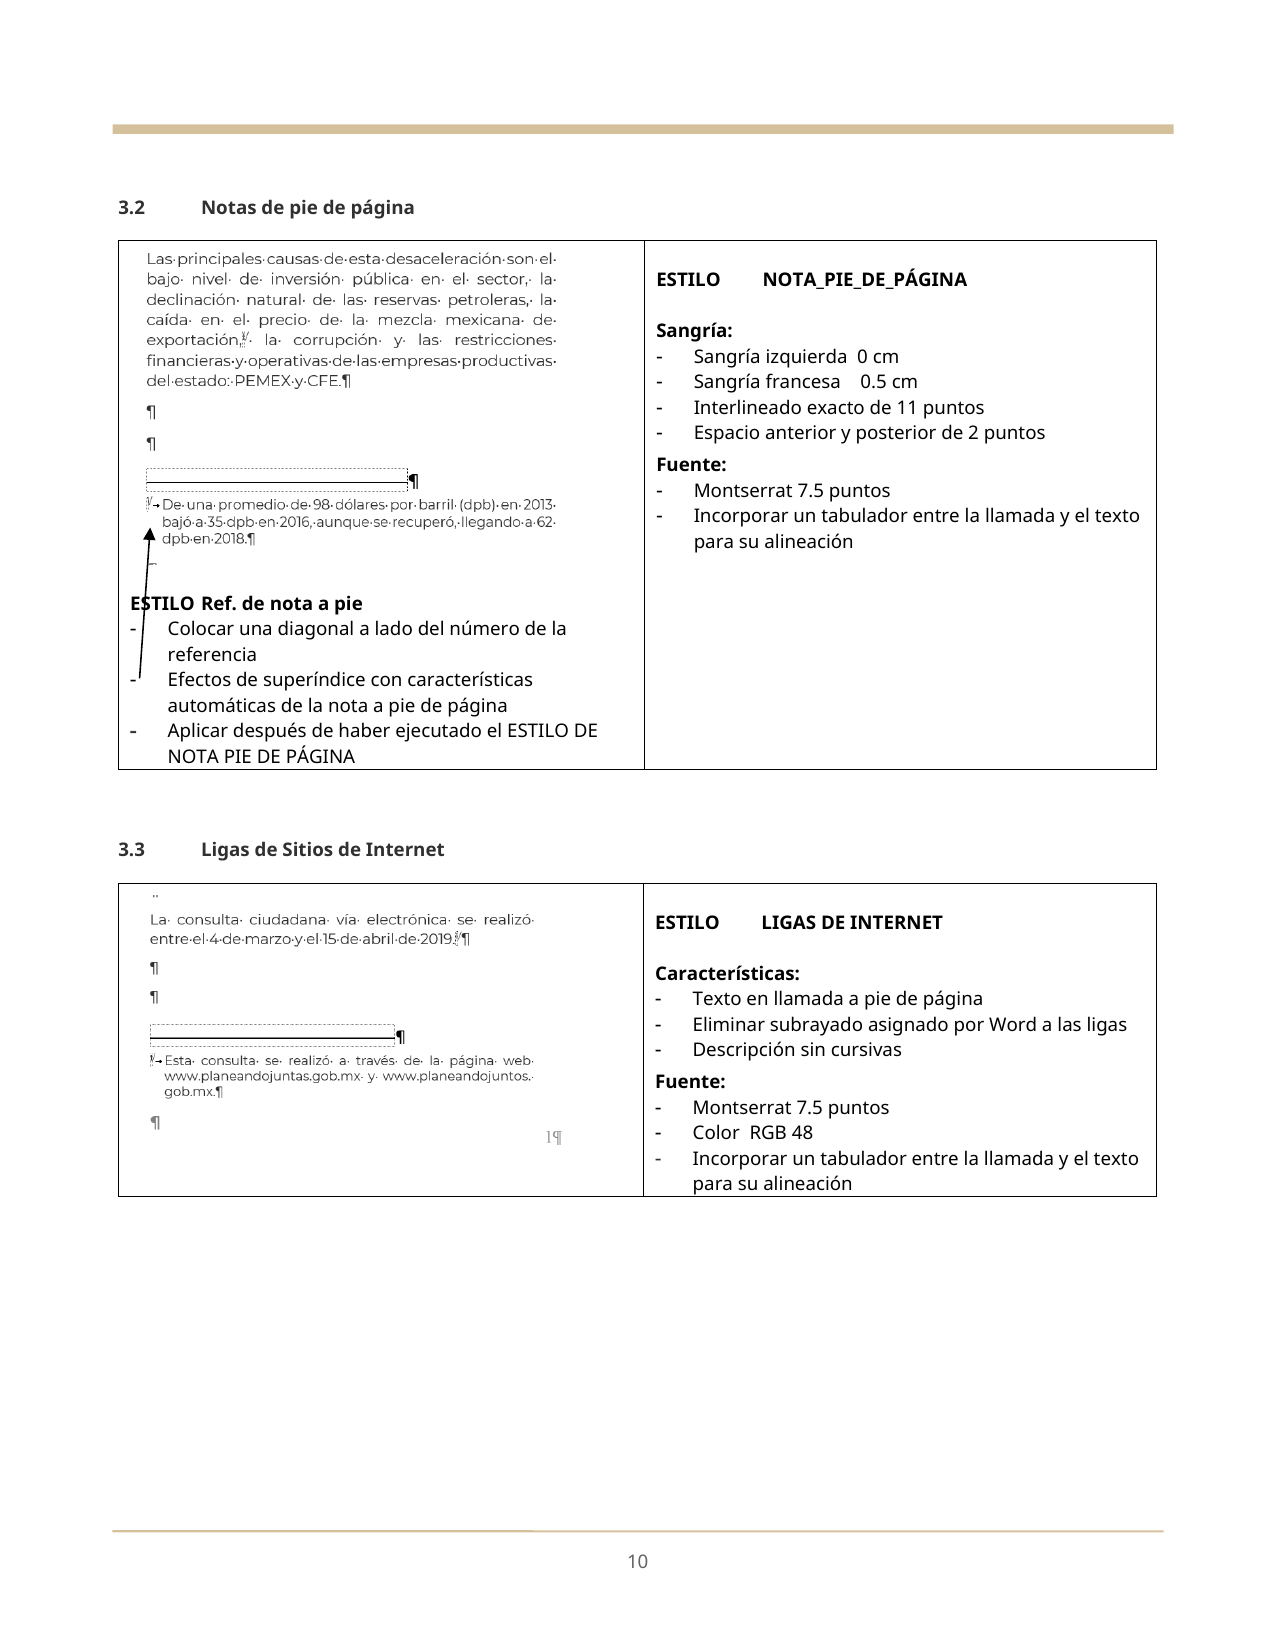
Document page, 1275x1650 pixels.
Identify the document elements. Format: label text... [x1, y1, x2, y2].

picture [129, 241, 622, 565]
picture [139, 895, 599, 1172]
table_header ESTILO Ref. de nota a pie Colocar una diagonal a lado del número de la referencia Efectos de superíndice con características automáticas de la nota a pie de página Aplicar después de haber ejecutado el ESTILO DE NOTA PIE DE PÁGINA [119, 241, 644, 768]
table_header ESTILO NOTA_PIE_DE_PÁGINA Sangría: Sangría izquierda 0 cm Sangría francesa 0.5 cm Interlineado exacto de 11 puntos Espacio anterior y posterior de 2 puntos Fuente: Montserrat 7.5 puntos Incorporar un tabulador entre la llamada y el texto para su alineación [645, 241, 1156, 768]
table_header [119, 884, 643, 1196]
subtitle 3.2 Notas de pie de página [118, 194, 1157, 219]
subtitle 3.3 Ligas de Sitios de Internet [118, 837, 1157, 862]
table_header ESTILO LIGAS DE INTERNET Características: Texto en llamada a pie de página Eliminar subrayado asignado por Word a las ligas Descripción sin cursivas Fuente: Montserrat 7.5 puntos Color RGB 48 Incorporar un tabulador entre la llamada y el texto para su alineación [644, 884, 1156, 1196]
